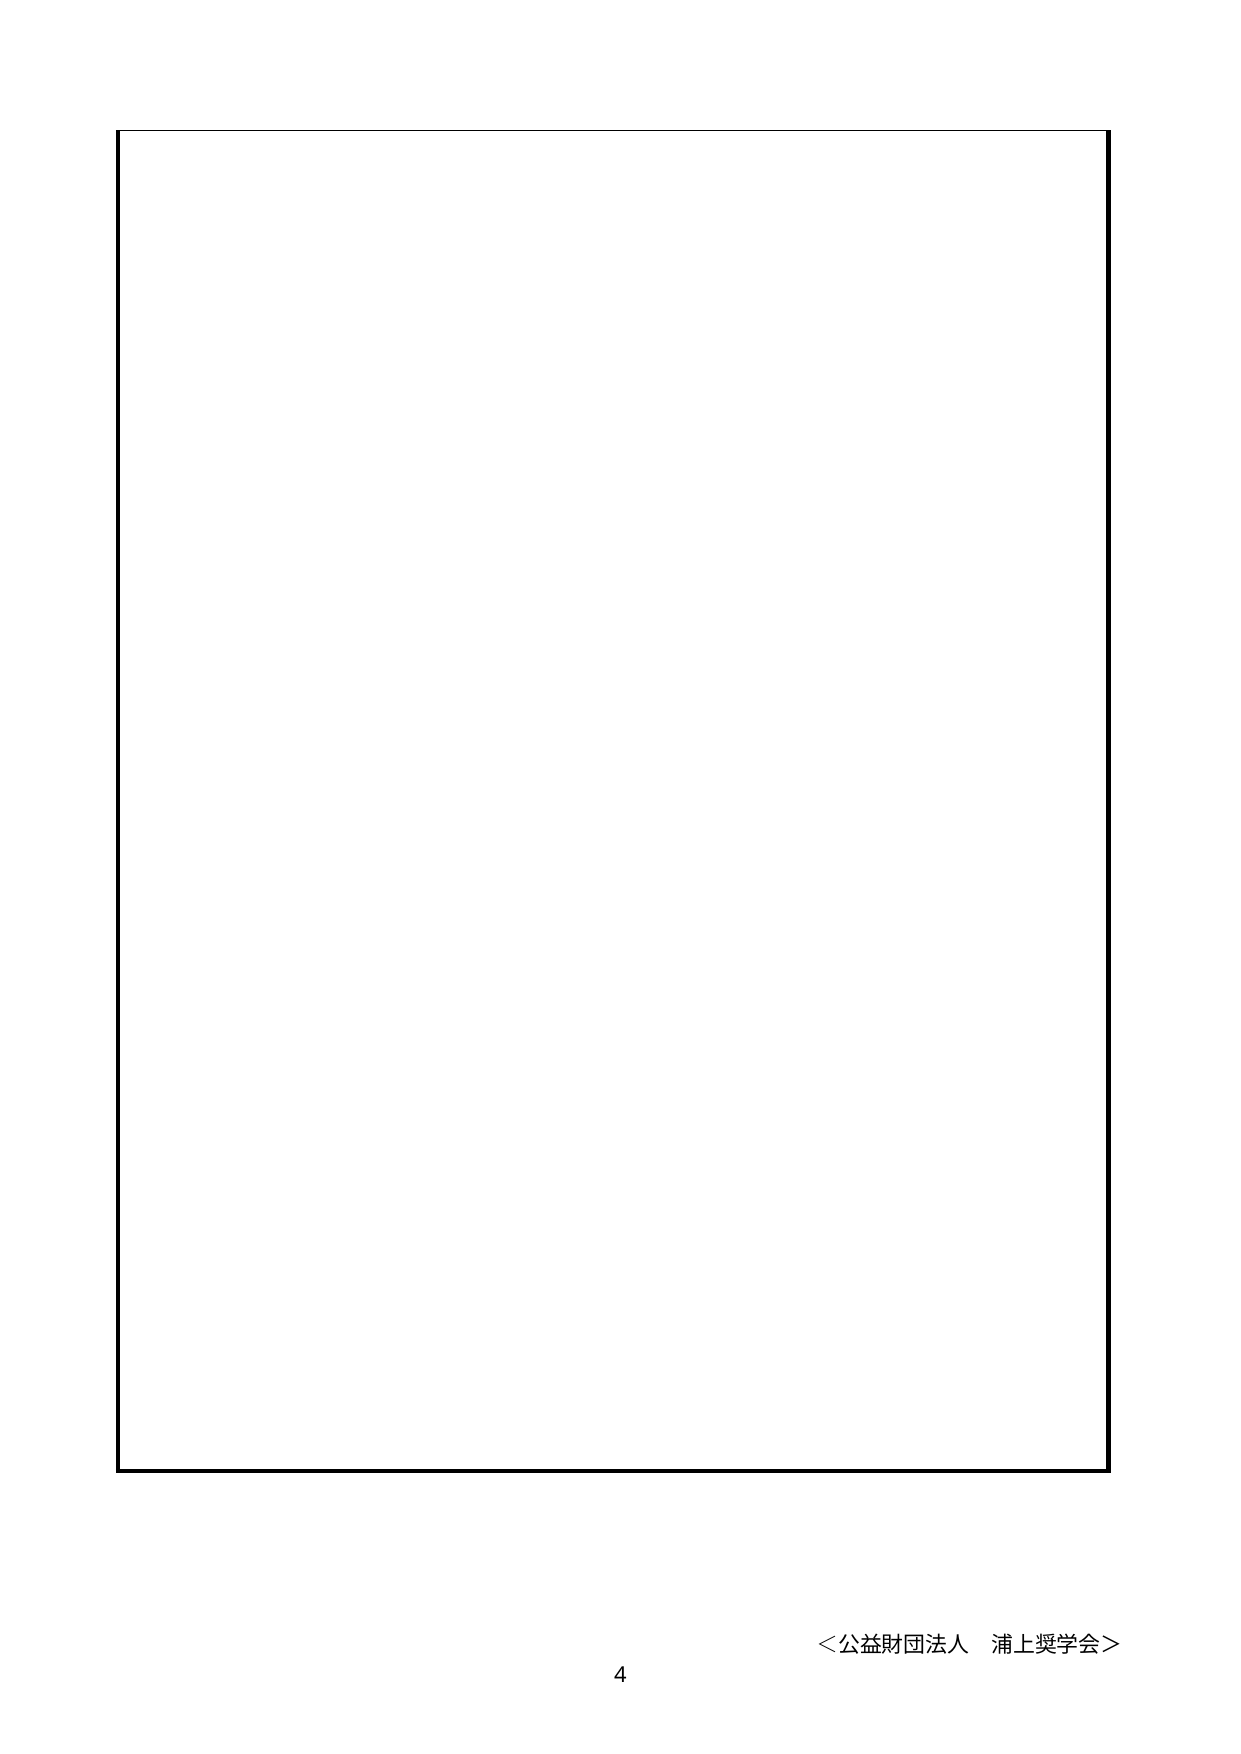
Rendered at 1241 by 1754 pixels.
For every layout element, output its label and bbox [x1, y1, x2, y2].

table_cell [120, 131, 1106, 1468]
